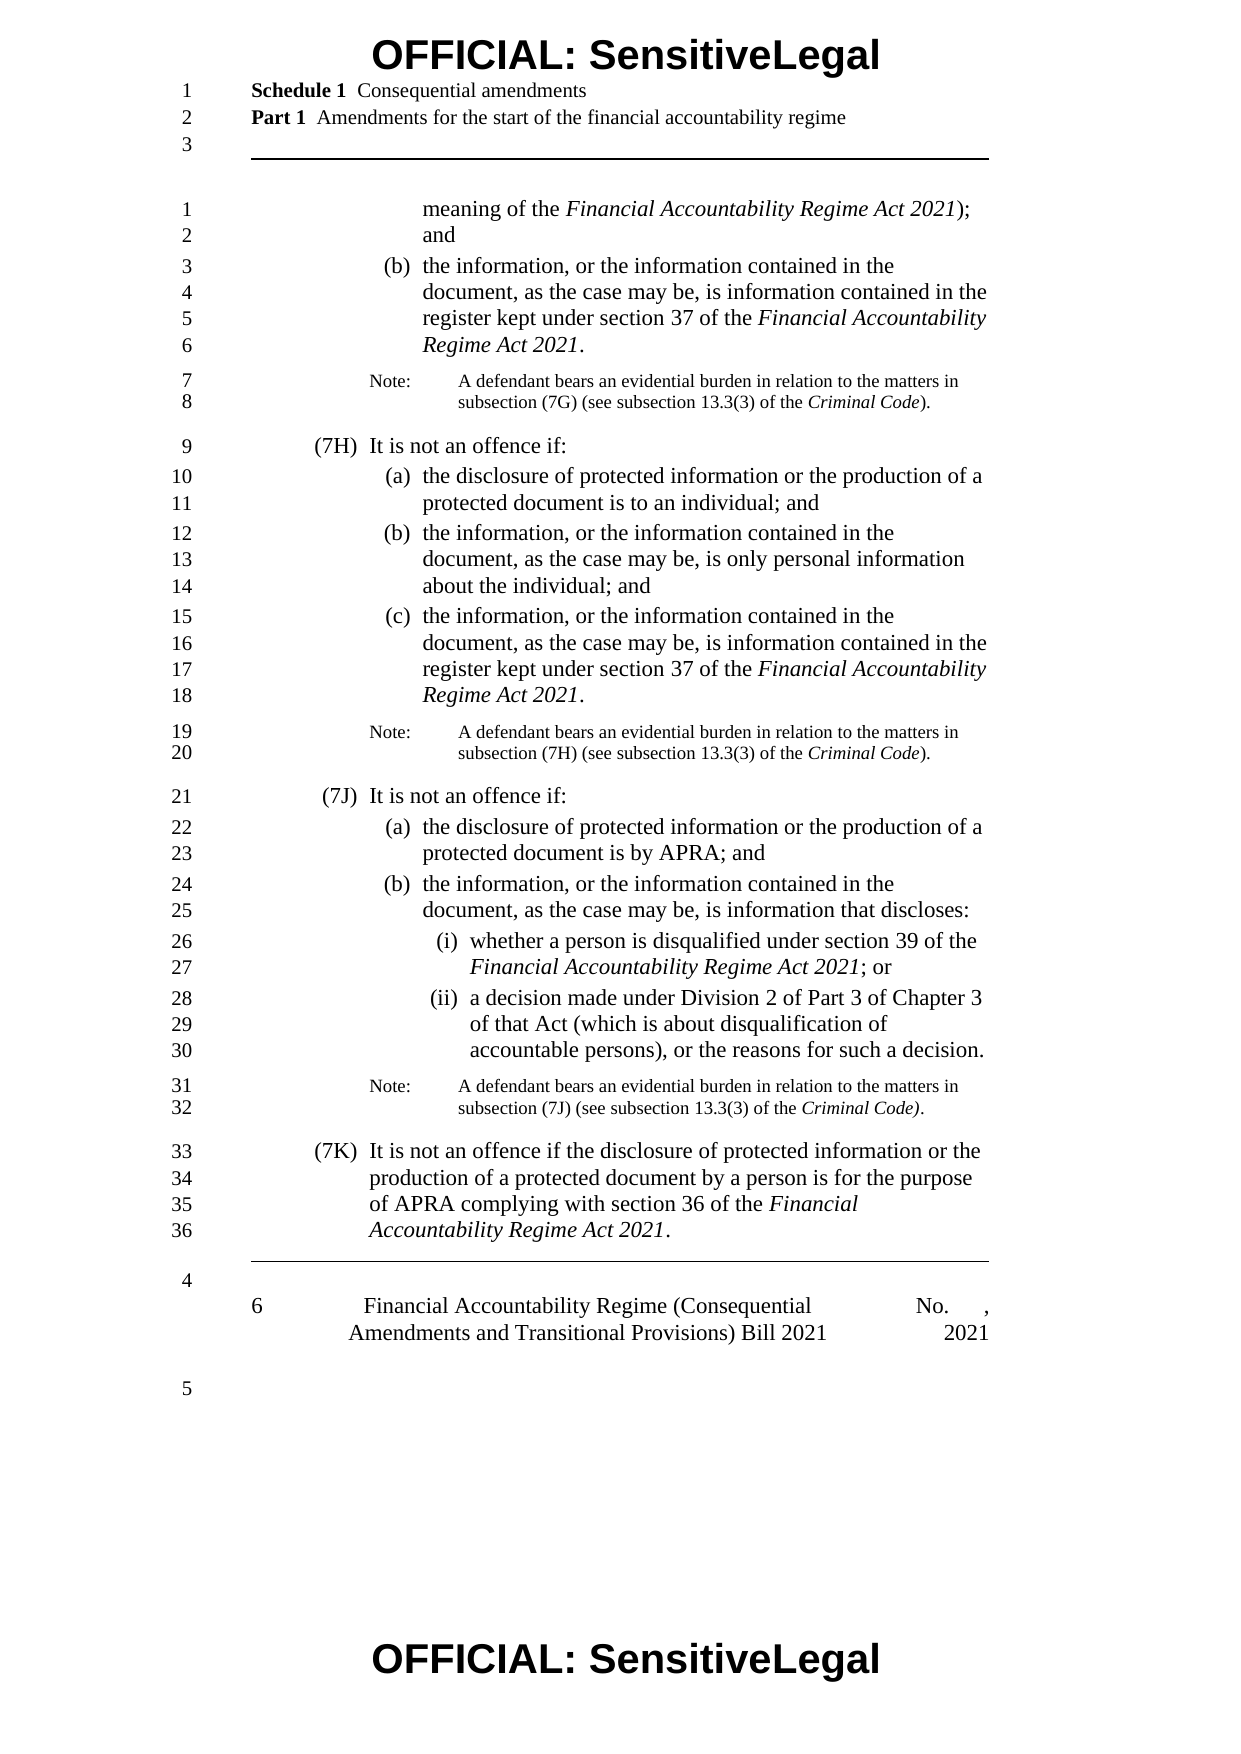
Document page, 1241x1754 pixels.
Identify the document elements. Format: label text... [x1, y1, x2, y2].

text (a) the disclosure of protected information or the production of a protected document is to an accountable entity (within the meaning of the Financial Accountability Regime Act 2021); and [251, 195, 989, 248]
text (b) the information, or the information contained in the document, as the case may be, is information contained in the register kept under section 37 of the Financial Accountability Regime Act 2021. [251, 252, 989, 357]
text (i) whether a person is disqualified under section 39 of the Financial Accountability Regime Act 2021; or [251, 927, 989, 979]
text Note: A defendant bears an evidential burden in relation to the matters in subsection (7J) (see subsection 13.3(3) of the Criminal Code). [369, 1075, 989, 1118]
text (a) the disclosure of protected information or the production of a protected document is to an individual; and [251, 462, 989, 515]
text (7H) It is not an offence if: [251, 432, 989, 458]
text (7J) It is not an offence if: [251, 782, 989, 809]
text (7K) It is not an offence if the disclosure of protected information or the production of a protected document by a person is for the purpose of APRA complying with section 36 of the Financial Accountability Regime Act 2021. [251, 1137, 989, 1243]
text (ii) a decision made under Division 2 of Part 3 of Chapter 3 of that Act (which is about disqualification of accountable persons), or the reasons for such a decision. [251, 983, 989, 1063]
text (c) the information, or the information contained in the document, as the case may be, is information contained in the register kept under section 37 of the Financial Accountability Regime Act 2021. [251, 602, 989, 708]
text (a) the disclosure of protected information or the production of a protected document is by APRA; and [251, 813, 989, 866]
text Note: A defendant bears an evidential burden in relation to the matters in subsection (7G) (see subsection 13.3(3) of the Criminal Code). [369, 370, 989, 413]
text Note: A defendant bears an evidential burden in relation to the matters in subsection (7H) (see subsection 13.3(3) of the Criminal Code). [369, 721, 989, 764]
text (b) the information, or the information contained in the document, as the case may be, is information that discloses: [251, 870, 989, 922]
text (b) the information, or the information contained in the document, as the case may be, is only personal information about the individual; and [251, 519, 989, 598]
